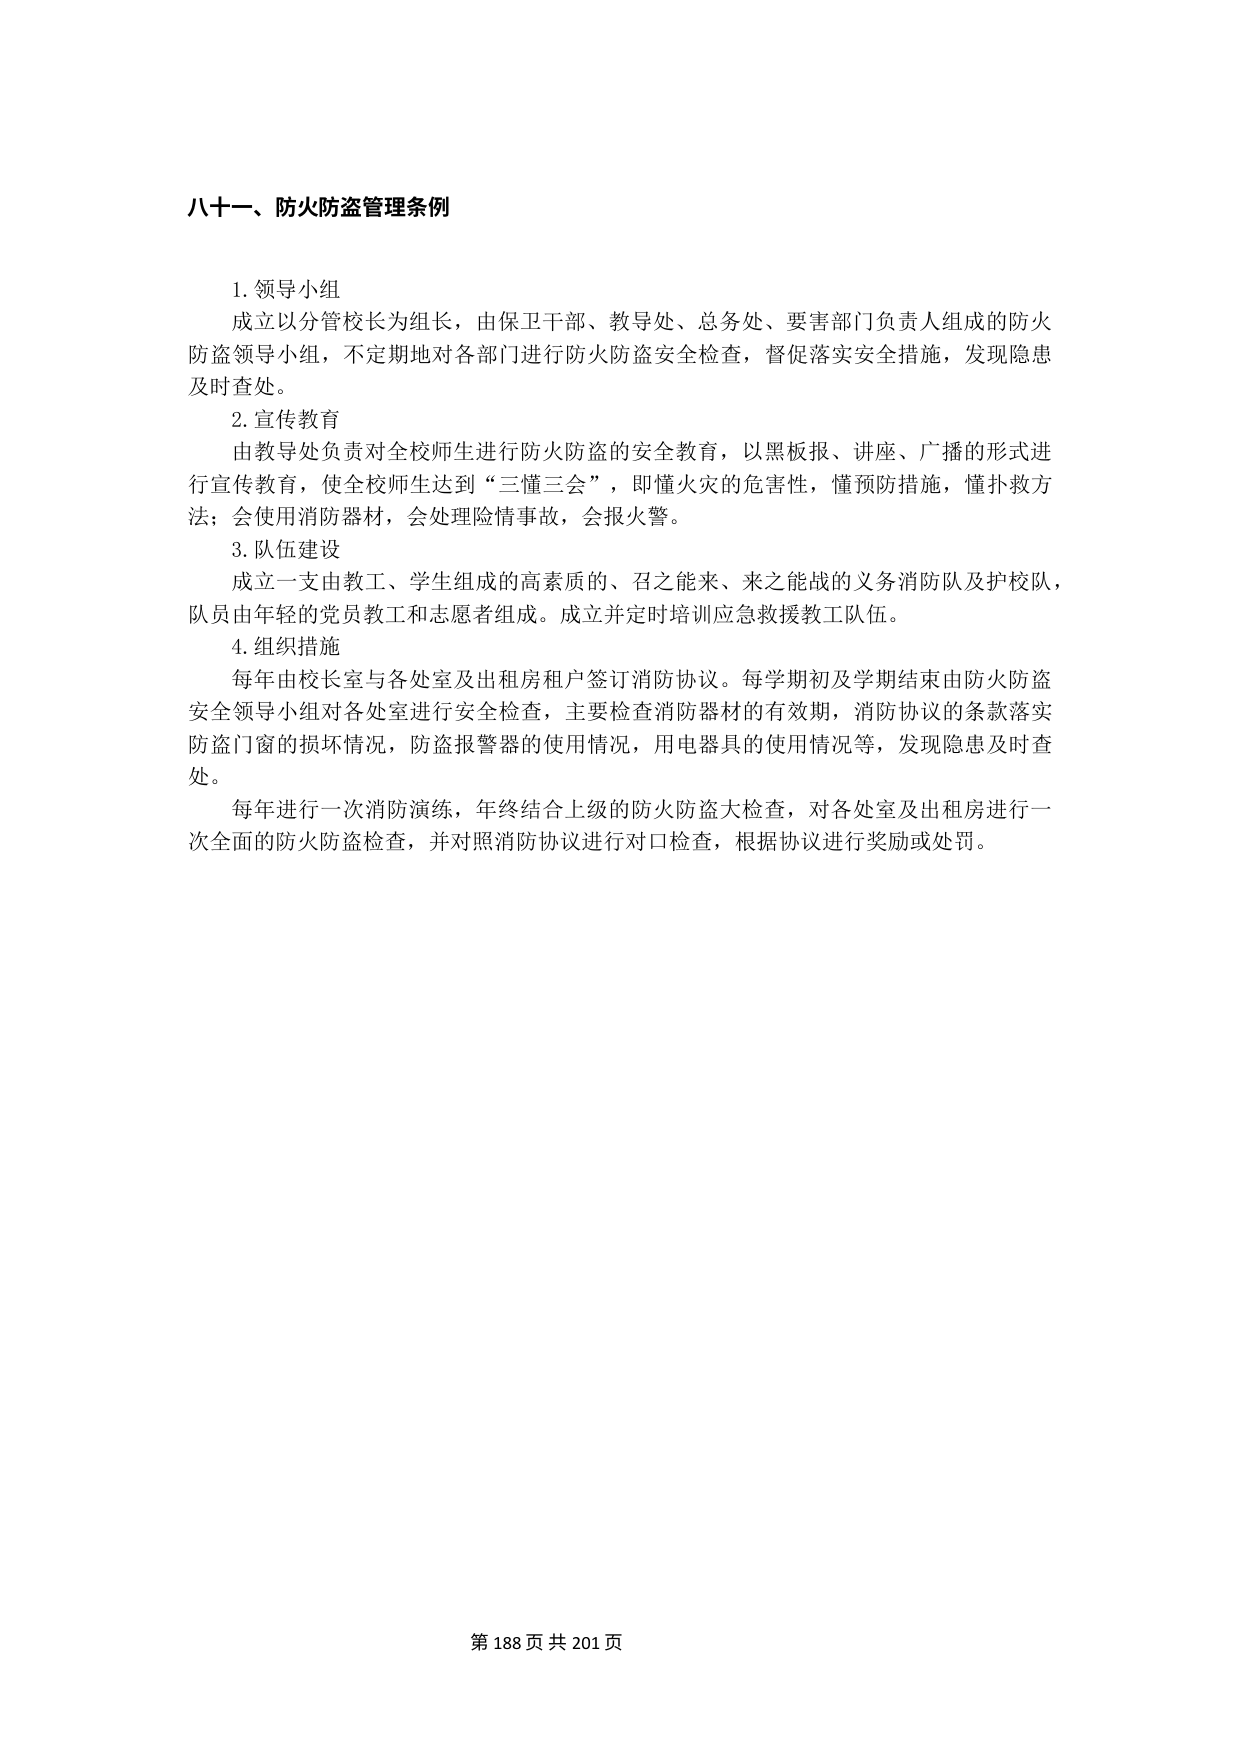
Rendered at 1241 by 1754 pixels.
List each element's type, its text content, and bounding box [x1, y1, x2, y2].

subtitle 八十一、防火防盗管理条例 [187, 189, 1053, 222]
text 每年由校长室与各处室及出租房租户签订消防协议。每学期初及学期结束由防火防盗安全领导小组对各处室进行安全检查，主要检查消防器材的有效期，消防协议的条款落实，防盗门窗的损坏情况，防盗报警器的使用情况，用电器具的使用情况等，发现隐患及时查处。 [187, 661, 1053, 791]
text 每年进行一次消防演练，年终结合上级的防火防盗大检查，对各处室及出租房进行一次全面的防火防盗检查，并对照消防协议进行对口检查，根据协议进行奖励或处罚。 [187, 791, 1053, 856]
text 4.组织措施 [187, 629, 1053, 661]
text 成立以分管校长为组长，由保卫干部、教导处、总务处、要害部门负责人组成的防火防盗领导小组，不定期地对各部门进行防火防盗安全检查，督促落实安全措施，发现隐患，及时查处。 [187, 304, 1053, 401]
text 3.队伍建设 [187, 531, 1053, 564]
text 2.宣传教育 [187, 401, 1053, 434]
text 由教导处负责对全校师生进行防火防盗的安全教育，以黑板报、讲座、广播的形式进行宣传教育，使全校师生达到“三懂三会”，即懂火灾的危害性，懂预防措施，懂扑救方法；会使用消防器材，会处理险情事故，会报火警。 [187, 434, 1053, 531]
text 1.领导小组 [187, 271, 1053, 304]
text 成立一支由教工、学生组成的高素质的、召之能来、来之能战的义务消防队及护校队，队员由年轻的党员教工和志愿者组成。成立并定时培训应急救援教工队伍。 [187, 564, 1053, 629]
